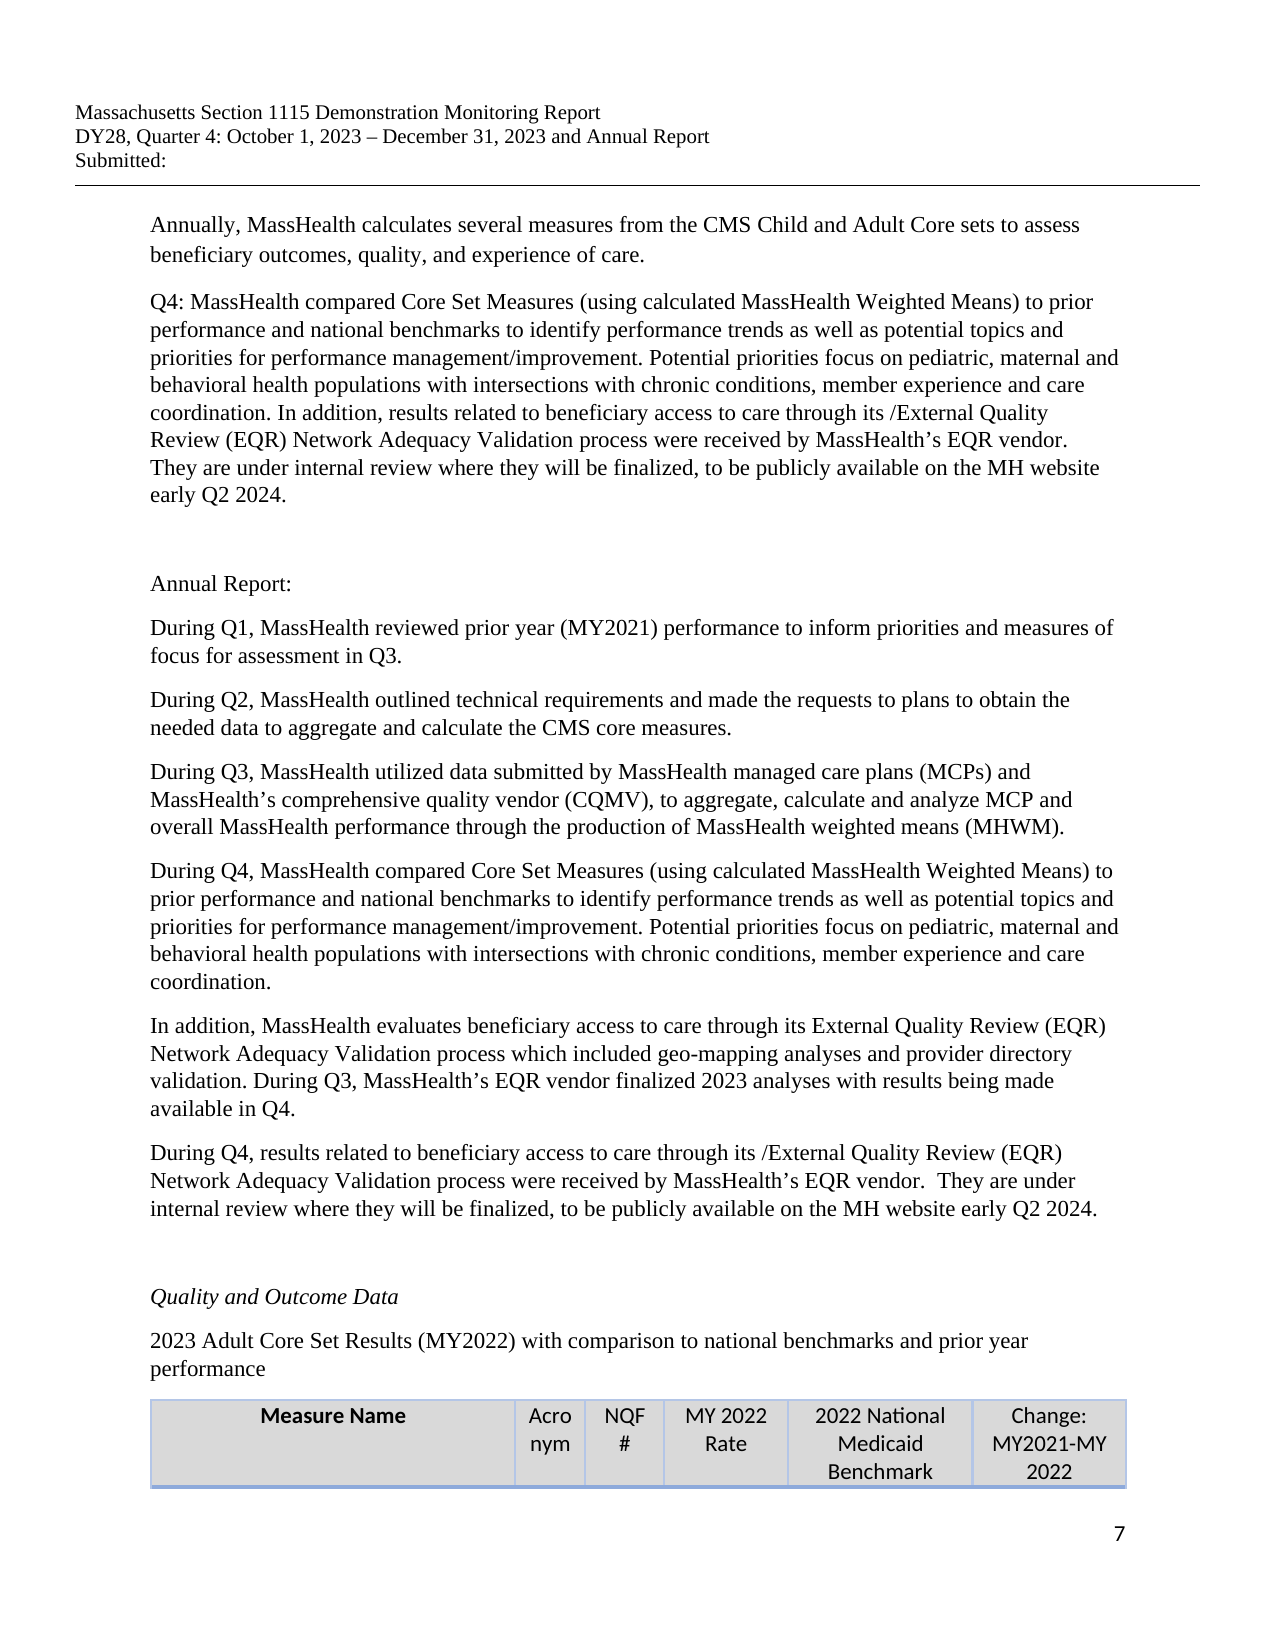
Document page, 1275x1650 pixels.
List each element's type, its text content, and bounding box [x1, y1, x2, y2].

table_header Measure Name [152, 1401, 514, 1485]
text During Q4, results related to beneficiary access to care through its /External Quality Review (EQR) Network Adequacy Validation process were received by MassHealth’s EQR vendor. They are under internal review where they will be finalized, to be publicly available on the MH website early Q2 2024. [150, 1139, 1125, 1221]
text Annually, MassHealth calculates several measures from the CMS Child and Adult Core sets to assess beneficiary outcomes, quality, and experience of care. [150, 211, 1125, 268]
text During Q3, MassHealth utilized data submitted by MassHealth managed care plans (MCPs) and MassHealth’s comprehensive quality vendor (CQMV), to aggregate, calculate and analyze MCP and overall MassHealth performance through the production of MassHealth weighted means (MHWM). [150, 758, 1125, 840]
text During Q2, MassHealth outlined technical requirements and made the requests to plans to obtain the needed data to aggregate and calculate the CMS core measures. [150, 686, 1125, 740]
text In addition, MassHealth evaluates beneficiary access to care through its External Quality Review (EQR) Network Adequacy Validation process which included geo-mapping analyses and provider directory validation. During Q3, MassHealth’s EQR vendor finalized 2023 analyses with results being made available in Q4. [150, 1012, 1125, 1121]
text During Q4, MassHealth compared Core Set Measures (using calculated MassHealth Weighted Means) to prior performance and national benchmarks to identify performance trends as well as potential topics and priorities for performance management/improvement. Potential priorities focus on pediatric, maternal and behavioral health populations with intersections with chronic conditions, member experience and care coordination. [150, 858, 1125, 994]
table_header Change: MY2021-MY 2022 [974, 1401, 1125, 1485]
table_header MY 2022 Rate [665, 1401, 787, 1485]
table_header NQF # [586, 1401, 663, 1485]
text Quality and Outcome Data [150, 1283, 1125, 1309]
text 2023 Adult Core Set Results (MY2022) with comparison to national benchmarks and prior year performance [150, 1327, 1125, 1381]
table_header 2022 National Medicaid Benchmark [789, 1401, 971, 1485]
text During Q1, MassHealth reviewed prior year (MY2021) performance to inform priorities and measures of focus for assessment in Q3. [150, 614, 1125, 668]
text Annual Report: [150, 570, 1125, 596]
text Q4: MassHealth compared Core Set Measures (using calculated MassHealth Weighted Means) to prior performance and national benchmarks to identify performance trends as well as potential topics and priorities for performance management/improvement. Potential priorities focus on pediatric, maternal and behavioral health populations with intersections with chronic conditions, member experience and care coordination. In addition, results related to beneficiary access to care through its /External Quality Review (EQR) Network Adequacy Validation process were received by MassHealth’s EQR vendor. They are under internal review where they will be finalized, to be publicly available on the MH website early Q2 2024. [150, 288, 1125, 508]
table_header Acronym [516, 1401, 584, 1485]
